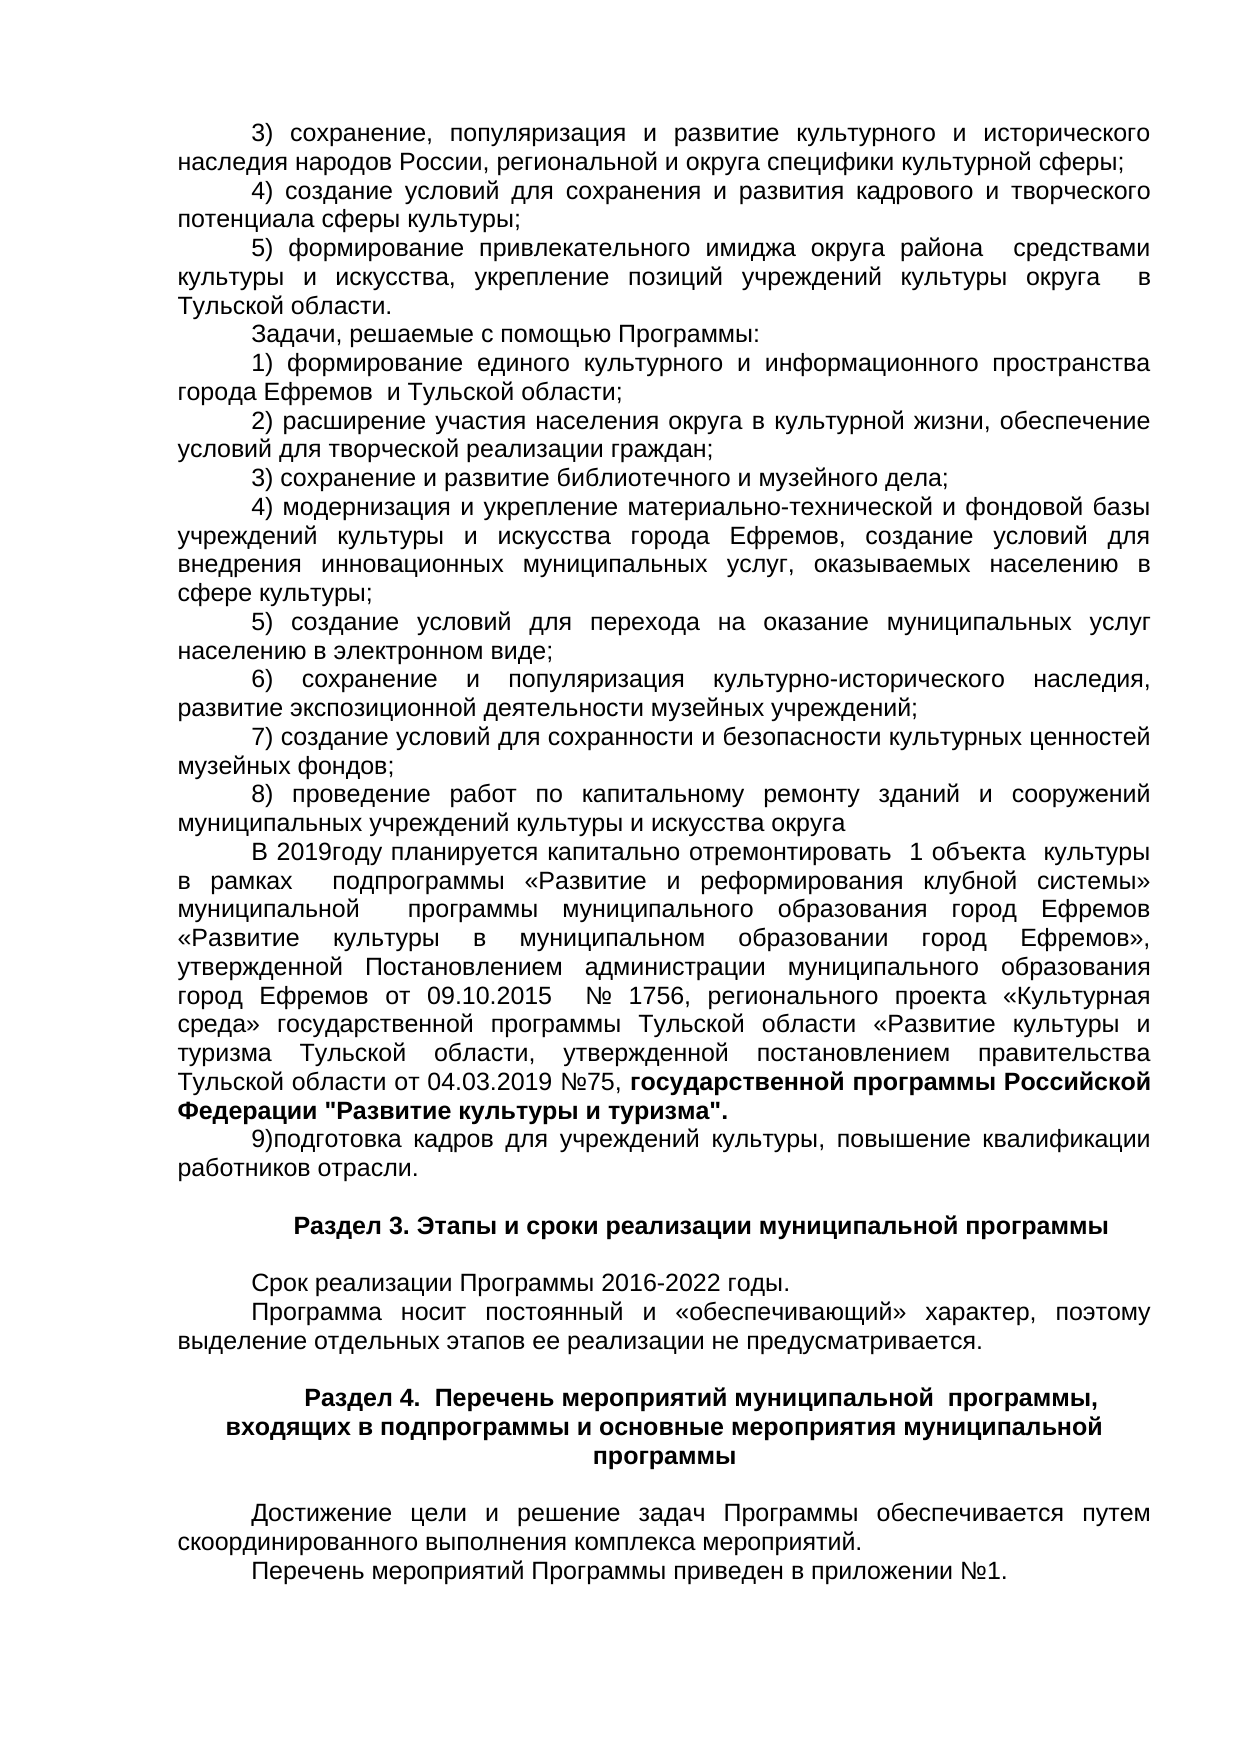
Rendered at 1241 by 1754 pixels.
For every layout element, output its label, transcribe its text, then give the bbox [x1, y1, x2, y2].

text 6) сохранение и популяризация культурно-исторического наследия, развитие экспозиционной деятельности музейных учреждений; [177, 664, 1152, 722]
text Раздел 4. Перечень мероприятий муниципальной программы, входящих в подпрограммы и основные мероприятия муниципальной программы [177, 1383, 1152, 1469]
text 3) сохранение и развитие библиотечного и музейного дела; [177, 463, 1152, 492]
text 4) модернизация и укрепление материально-технической и фондовой базы учреждений культуры и искусства города Ефремов, создание условий для внедрения инновационных муниципальных услуг, оказываемых населению в сфере культуры; [177, 492, 1152, 607]
text Достижение цели и решение задач Программы обеспечивается путем скоординированного выполнения комплекса мероприятий. [177, 1498, 1152, 1556]
text 9)подготовка кадров для учреждений культуры, повышение квалификации работников отрасли. [177, 1124, 1152, 1182]
text 2) расширение участия населения округа в культурной жизни, обеспечение условий для творческой реализации граждан; [177, 406, 1152, 463]
text 8) проведение работ по капитальному ремонту зданий и сооружений муниципальных учреждений культуры и искусства округа [177, 779, 1152, 837]
text 5) формирование привлекательного имиджа округа района средствами культуры и искусства, укрепление позиций учреждений культуры округа в Тульской области. [177, 233, 1152, 319]
text 4) создание условий для сохранения и развития кадрового и творческого потенциала сферы культуры; [177, 176, 1152, 233]
text В 2019году планируется капитально отремонтировать 1 объекта культуры в рамках подпрограммы «Развитие и реформирования клубной системы» муниципальной программы муниципального образования город Ефремов «Развитие культуры в муниципальном образовании город Ефремов», утвержденной Постановлением администрации муниципального образования город Ефремов от 09.10.2015 № 1756, регионального проекта «Культурная среда» государственной программы Тульской области «Развитие культуры и туризма Тульской области, утвержденной постановлением правительства Тульской области от 04.03.2019 №75, государственной программы Российской Федерации "Развитие культуры и туризма". [177, 837, 1152, 1124]
text 7) создание условий для сохранности и безопасности культурных ценностей музейных фондов; [177, 722, 1152, 779]
text 5) создание условий для перехода на оказание муниципальных услуг населению в электронном виде; [177, 607, 1152, 664]
text Перечень мероприятий Программы приведен в приложении №1. [177, 1556, 1152, 1584]
text Раздел 3. Этапы и сроки реализации муниципальной программы [177, 1211, 1152, 1239]
text Срок реализации Программы 2016-2022 годы. [177, 1268, 1152, 1297]
text 3) сохранение, популяризация и развитие культурного и исторического наследия народов России, региональной и округа специфики культурной сферы; [177, 118, 1152, 176]
text Программа носит постоянный и «обеспечивающий» характер, поэтому выделение отдельных этапов ее реализации не предусматривается. [177, 1297, 1152, 1354]
text 1) формирование единого культурного и информационного пространства города Ефремов и Тульской области; [177, 348, 1152, 406]
text Задачи, решаемые с помощью Программы: [177, 319, 1152, 348]
